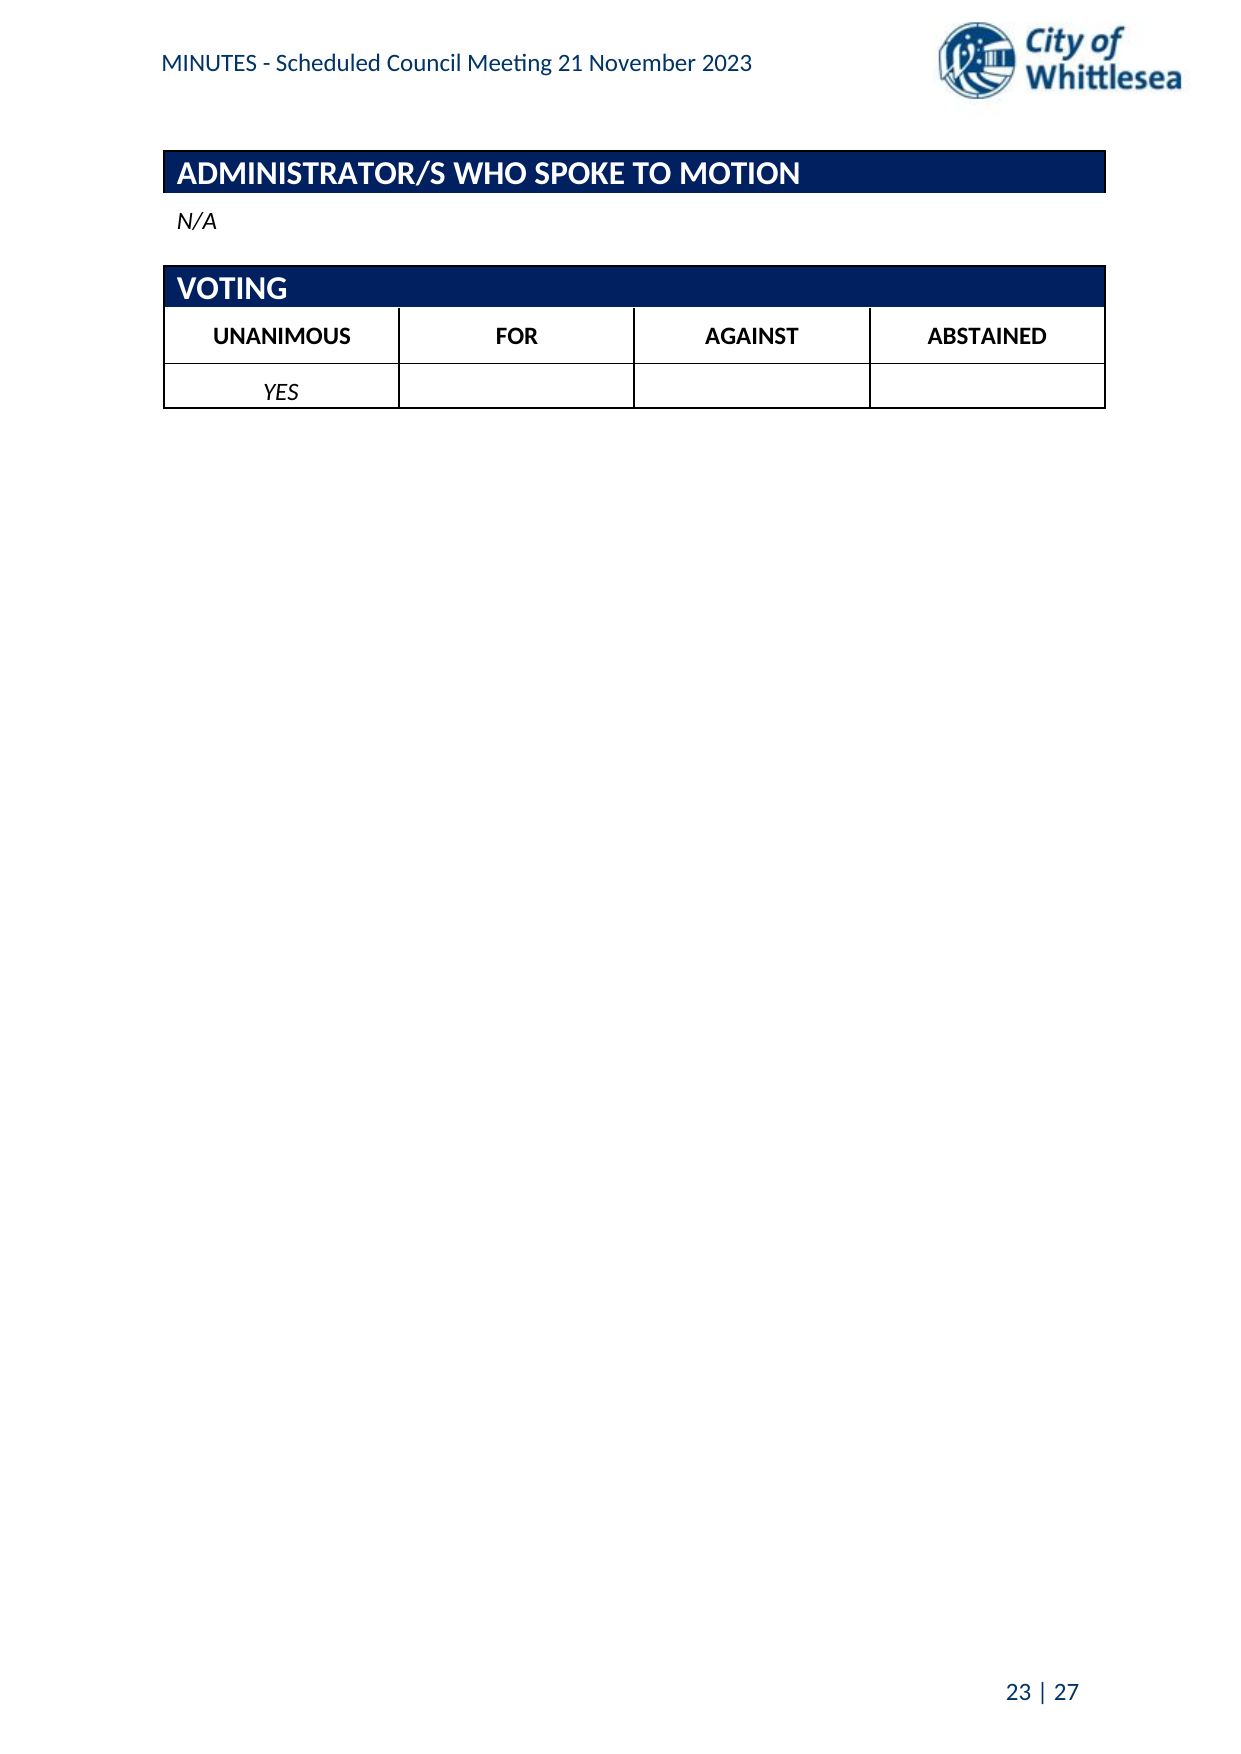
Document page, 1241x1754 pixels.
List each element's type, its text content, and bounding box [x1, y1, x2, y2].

table_cell UNANIMOUS [165, 308, 398, 363]
table_cell N/A [164, 193, 1104, 236]
table_cell [871, 364, 1104, 407]
table_cell FOR [400, 308, 633, 363]
table_cell [635, 364, 869, 407]
table_cell YES [165, 364, 398, 407]
table_cell ABSTAINED [871, 308, 1104, 363]
table_cell [400, 364, 633, 407]
table_header VOTING [165, 267, 1104, 307]
table_header ADMINISTRATOR/S WHO SPOKE TO MOTION [165, 152, 1104, 193]
picture [0, 0, 1241, 127]
table_cell AGAINST [635, 308, 869, 363]
